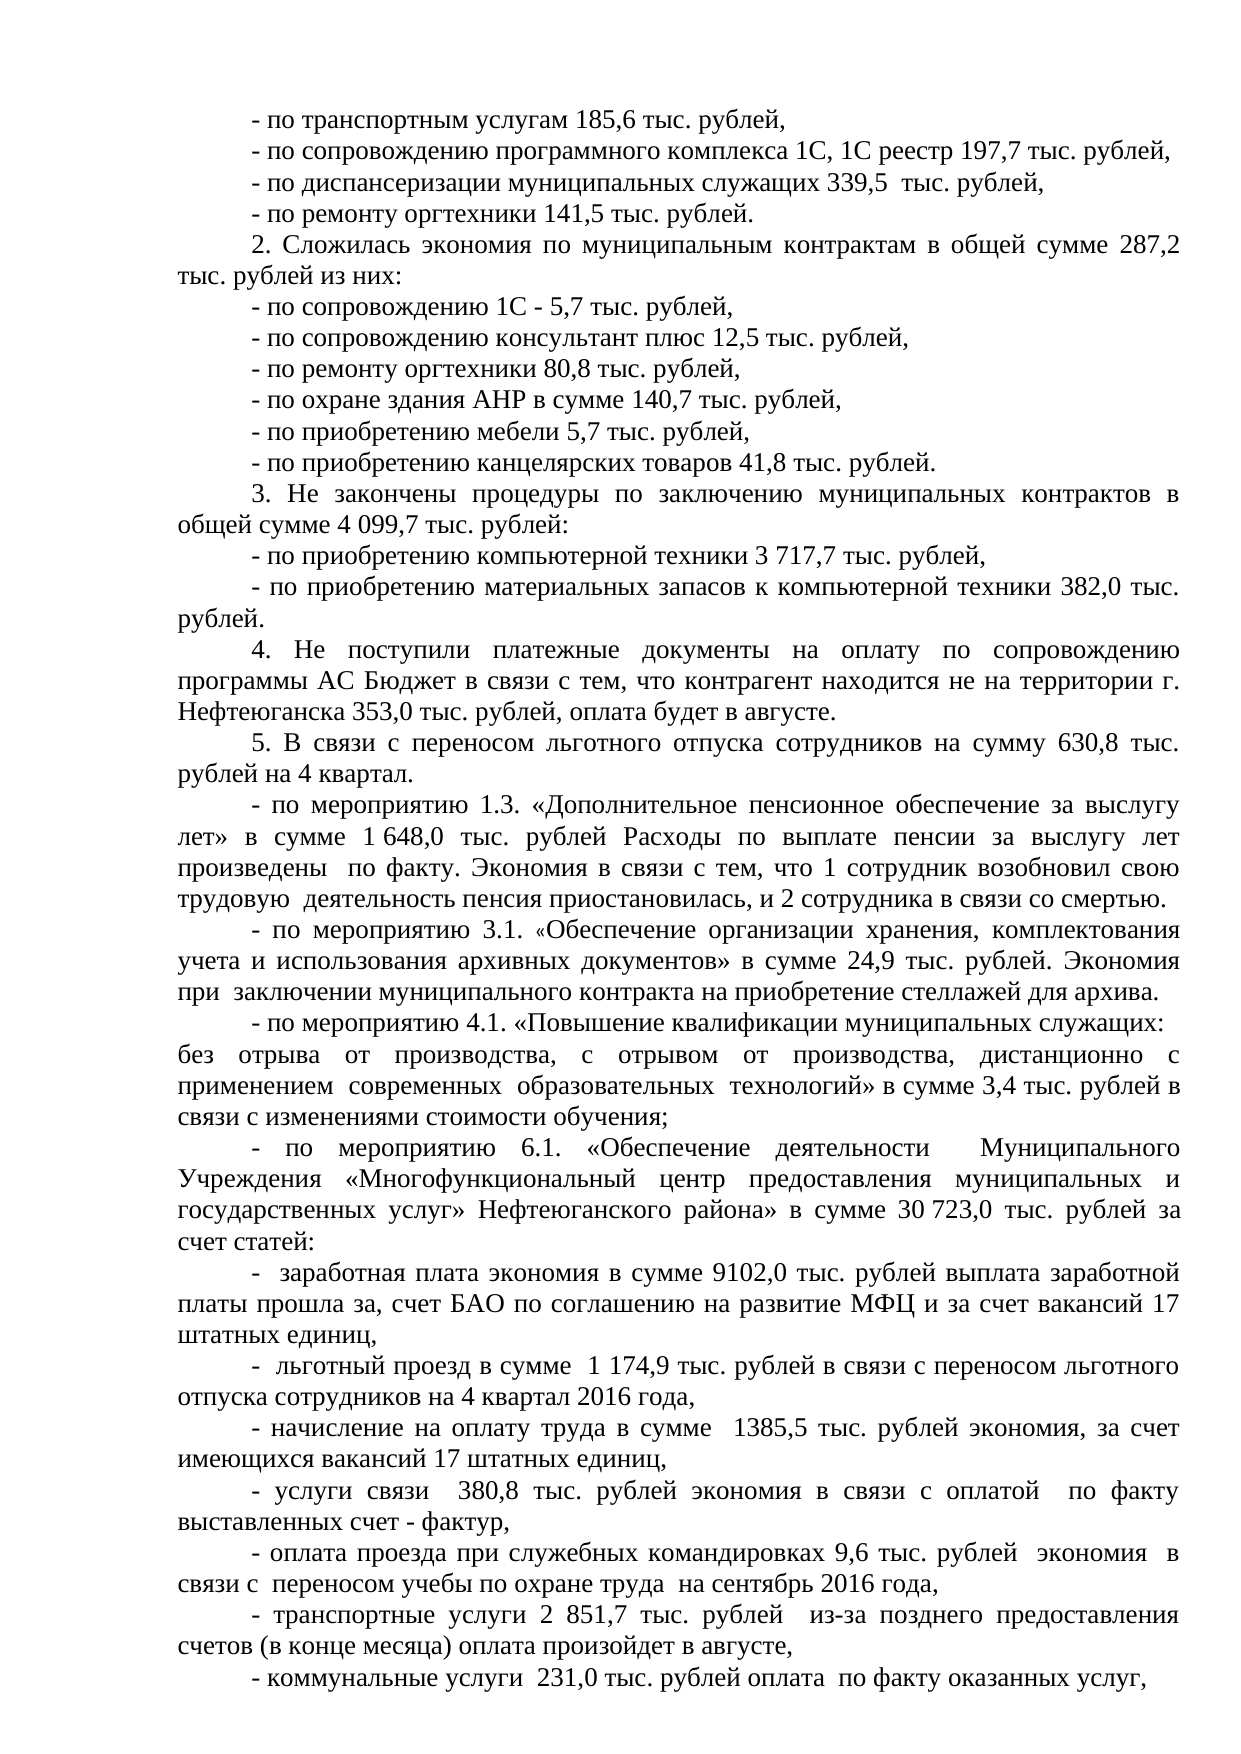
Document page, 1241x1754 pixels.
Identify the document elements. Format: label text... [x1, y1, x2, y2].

text - услуги связи 380,8 тыс. рублей экономия в связи с оплатой по факту выставленных счет - фактур, [177, 1474, 1181, 1536]
text 4. Не поступили платежные документы на оплату по сопровождению программы АС Бюджет в связи с тем, что контрагент находится не на территории г. Нефтеюганска 353,0 тыс. рублей, оплата будет в августе. [177, 633, 1181, 726]
text - по ремонту оргтехники 80,8 тыс. рублей, [177, 352, 1181, 384]
text 3. Не закончены процедуры по заключению муниципальных контрактов в общей сумме 4 099,7 тыс. рублей: [177, 477, 1181, 539]
text - по приобретению канцелярских товаров 41,8 тыс. рублей. [177, 446, 1181, 477]
text - оплата проезда при служебных командировках 9,6 тыс. рублей экономия в связи с переносом учебы по охране труда на сентябрь 2016 года, [177, 1536, 1181, 1598]
text - заработная плата экономия в сумме 9102,0 тыс. рублей выплата заработной платы прошла за, счет БАО по соглашению на развитие МФЦ и за счет вакансий 17 штатных единиц, [177, 1256, 1181, 1349]
text - по транспортным услугам 185,6 тыс. рублей, [177, 103, 1181, 134]
text - по приобретению материальных запасов к компьютерной техники 382,0 тыс. рублей. [177, 571, 1181, 633]
text - по сопровождению 1С - 5,7 тыс. рублей, [177, 290, 1181, 321]
text - коммунальные услуги 231,0 тыс. рублей оплата по факту оказанных услуг, [177, 1661, 1181, 1692]
text - по мероприятию 4.1. «Повышение квалификации муниципальных служащих: [177, 1007, 1181, 1038]
text - транспортные услуги 2 851,7 тыс. рублей из-за позднего предоставления счетов (в конце месяца) оплата произойдет в августе, [177, 1598, 1181, 1661]
text - по мероприятию 6.1. «Обеспечение деятельности Муниципального Учреждения «Многофункциональный центр предоставления муниципальных и государственных услуг» Нефтеюганского района» в сумме 30 723,0 тыс. рублей за счет статей: [177, 1131, 1181, 1256]
text - по сопровождению программного комплекса 1С, 1С реестр 197,7 тыс. рублей, [177, 134, 1181, 166]
text без отрыва от производства, с отрывом от производства, дистанционно с применением современных образовательных технологий» в сумме 3,4 тыс. рублей в связи с изменениями стоимости обучения; [177, 1038, 1181, 1131]
text - по мероприятию 1.3. «Дополнительное пенсионное обеспечение за выслугу лет» в сумме 1 648,0 тыс. рублей Расходы по выплате пенсии за выслугу лет произведены по факту. Экономия в связи с тем, что 1 сотрудник возобновил свою трудовую деятельность пенсия приостановилась, и 2 сотрудника в связи со смертью. [177, 788, 1181, 913]
text 5. В связи с переносом льготного отпуска сотрудников на сумму 630,8 тыс. рублей на 4 квартал. [177, 726, 1181, 788]
text - по ремонту оргтехники 141,5 тыс. рублей. [177, 197, 1181, 228]
text - льготный проезд в сумме 1 174,9 тыс. рублей в связи с переносом льготного отпуска сотрудников на 4 квартал 2016 года, [177, 1349, 1181, 1411]
text - по приобретению мебели 5,7 тыс. рублей, [177, 415, 1181, 446]
text - по сопровождению консультант плюс 12,5 тыс. рублей, [177, 321, 1181, 352]
text - по мероприятию 3.1. «Обеспечение организации хранения, комплектования учета и использования архивных документов» в сумме 24,9 тыс. рублей. Экономия при заключении муниципального контракта на приобретение стеллажей для архива. [177, 913, 1181, 1007]
text - по охране здания АНР в сумме 140,7 тыс. рублей, [177, 384, 1181, 415]
text 2. Сложилась экономия по муниципальным контрактам в общей сумме 287,2 тыс. рублей из них: [177, 228, 1181, 290]
text - начисление на оплату труда в сумме 1385,5 тыс. рублей экономия, за счет имеющихся вакансий 17 штатных единиц, [177, 1411, 1181, 1474]
text - по приобретению компьютерной техники 3 717,7 тыс. рублей, [177, 539, 1181, 571]
text - по диспансеризации муниципальных служащих 339,5 тыс. рублей, [177, 166, 1181, 197]
